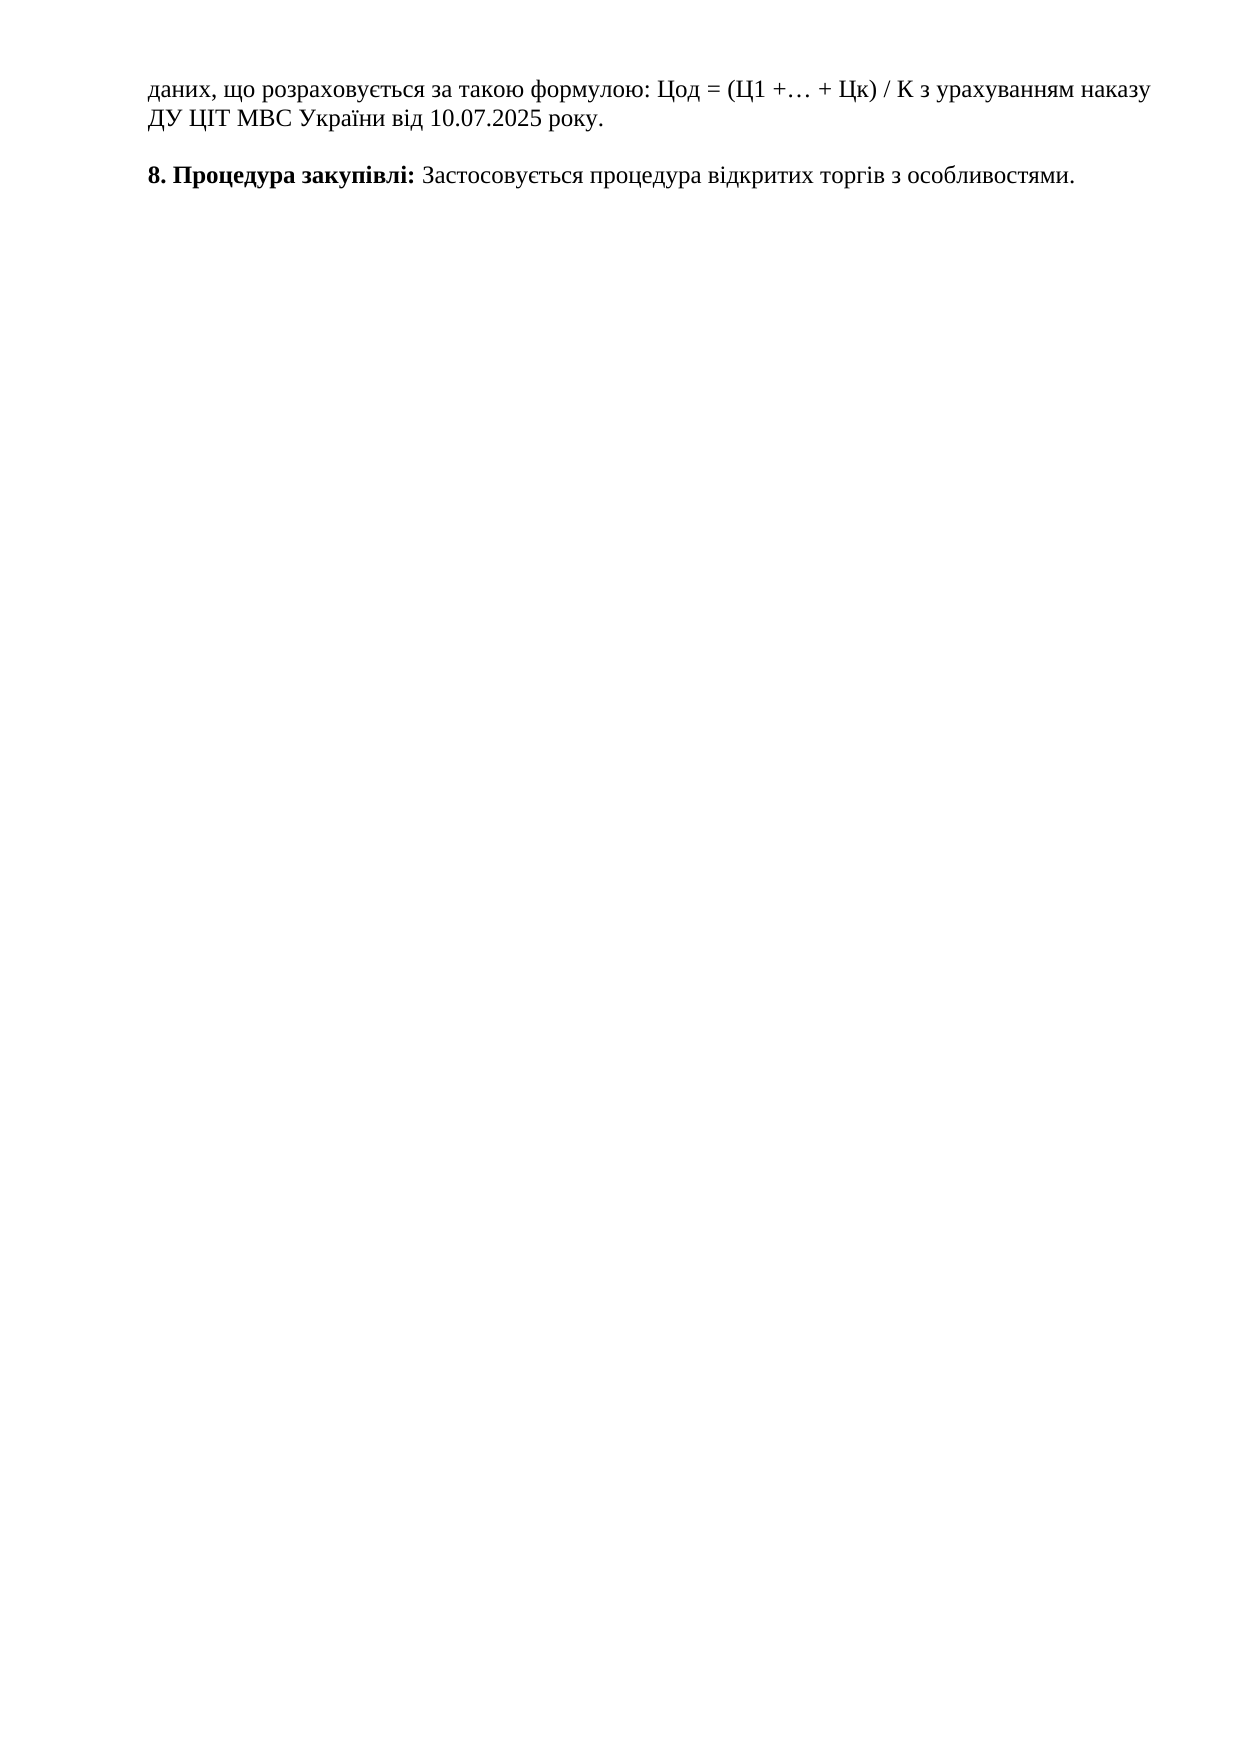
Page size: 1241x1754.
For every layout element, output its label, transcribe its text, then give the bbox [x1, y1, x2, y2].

text 8. Процедура закупівлі: Застосовується процедура відкритих торгів з особливостями. [148, 160, 1152, 189]
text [148, 74, 1152, 131]
